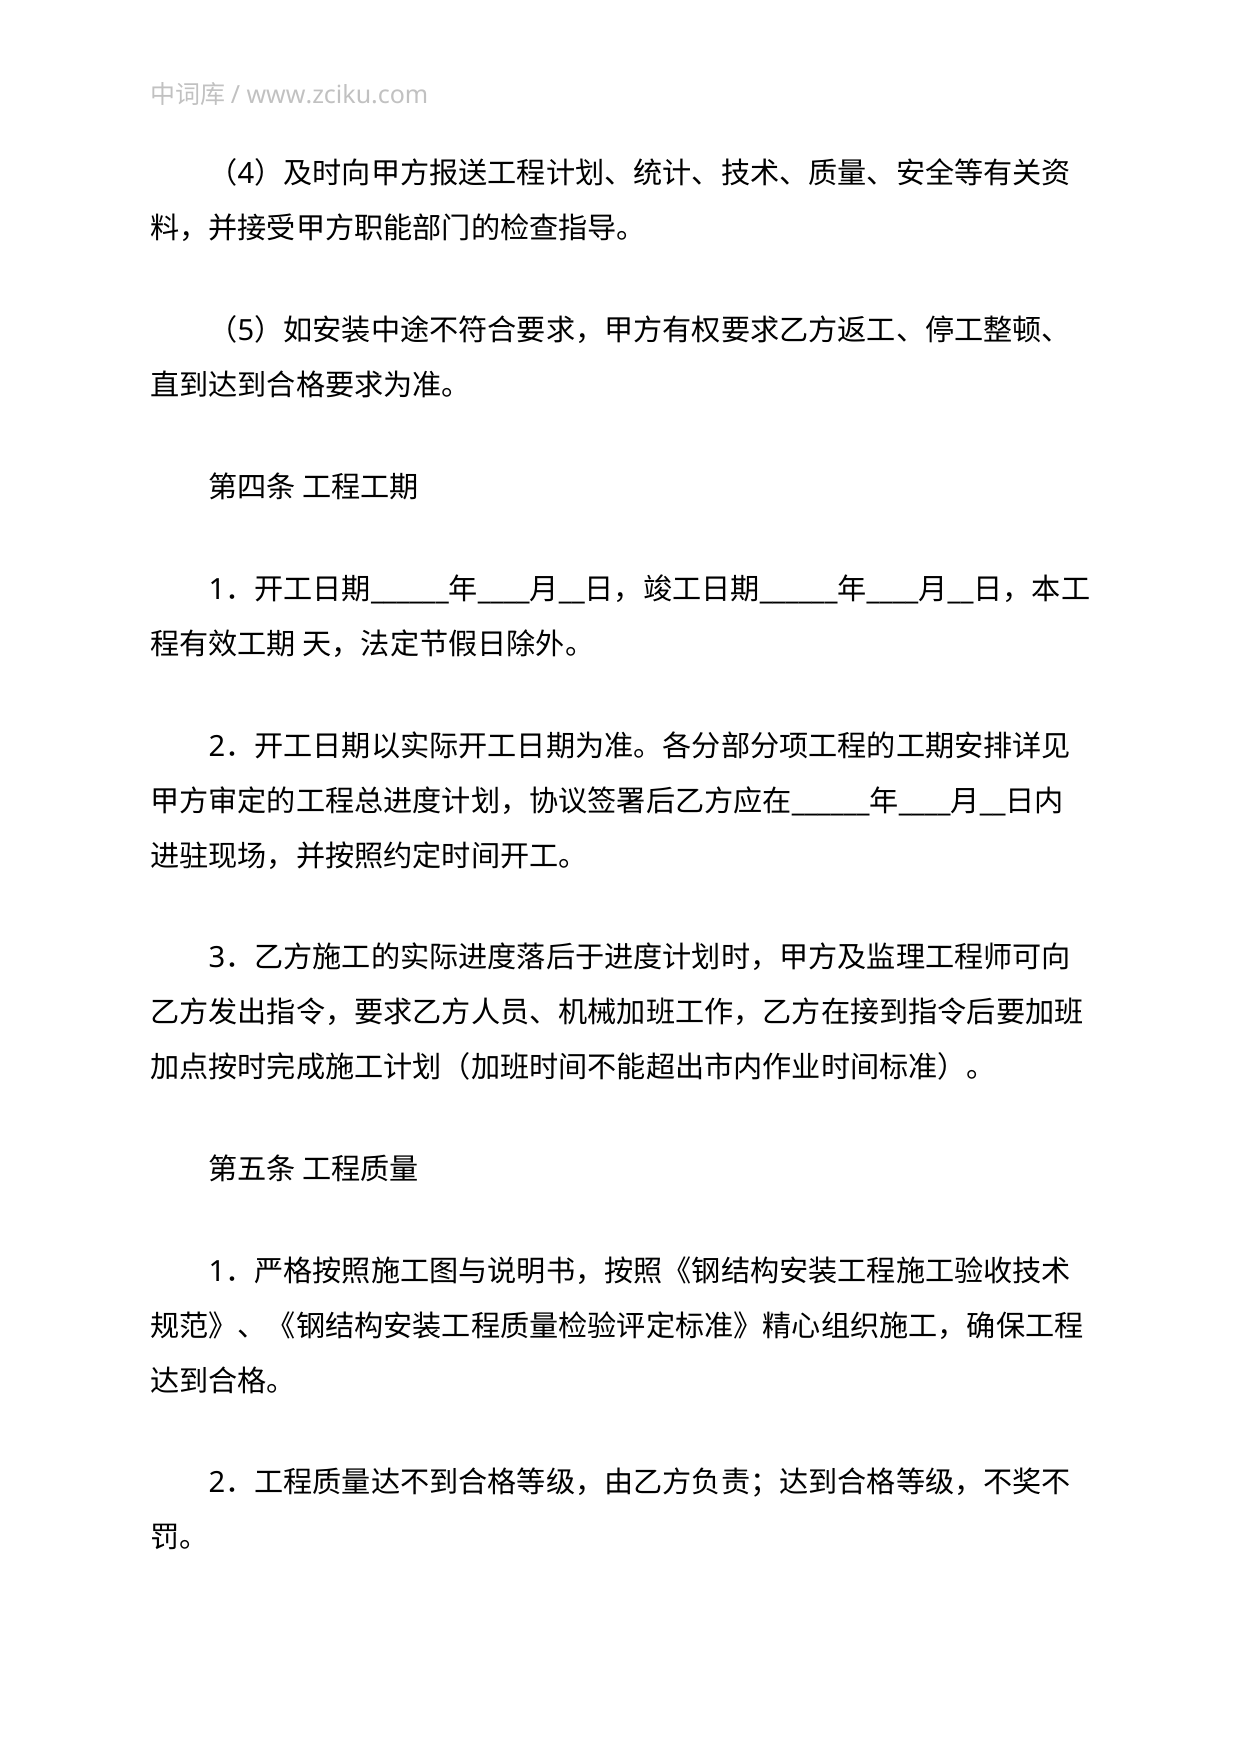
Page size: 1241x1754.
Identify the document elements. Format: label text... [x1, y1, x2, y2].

text 1．开工日期______年____月__日，竣工日期______年____月__日，本工程有效工期 天，法定节假日除外。 [150, 565, 1090, 663]
text 2．工程质量达不到合格等级，由乙方负责；达到合格等级，不奖不罚。 [150, 1459, 1090, 1556]
text 第五条 工程质量 [150, 1146, 1090, 1188]
text （5）如安装中途不符合要求，甲方有权要求乙方返工、停工整顿、直到达到合格要求为准。 [150, 307, 1090, 404]
text 3．乙方施工的实际进度落后于进度计划时，甲方及监理工程师可向乙方发出指令，要求乙方人员、机械加班工作，乙方在接到指令后要加班加点按时完成施工计划（加班时间不能超出市内作业时间标准）。 [150, 934, 1090, 1086]
text 第四条 工程工期 [150, 463, 1090, 506]
text 1．严格按照施工图与说明书，按照《钢结构安装工程施工验收技术规范》、《钢结构安装工程质量检验评定标准》精心组织施工，确保工程达到合格。 [150, 1247, 1090, 1399]
text （4）及时向甲方报送工程计划、统计、技术、质量、安全等有关资料，并接受甲方职能部门的检查指导。 [150, 150, 1090, 247]
text 2．开工日期以实际开工日期为准。各分部分项工程的工期安排详见甲方审定的工程总进度计划，协议签署后乙方应在______年____月__日内进驻现场，并按照约定时间开工。 [150, 722, 1090, 874]
